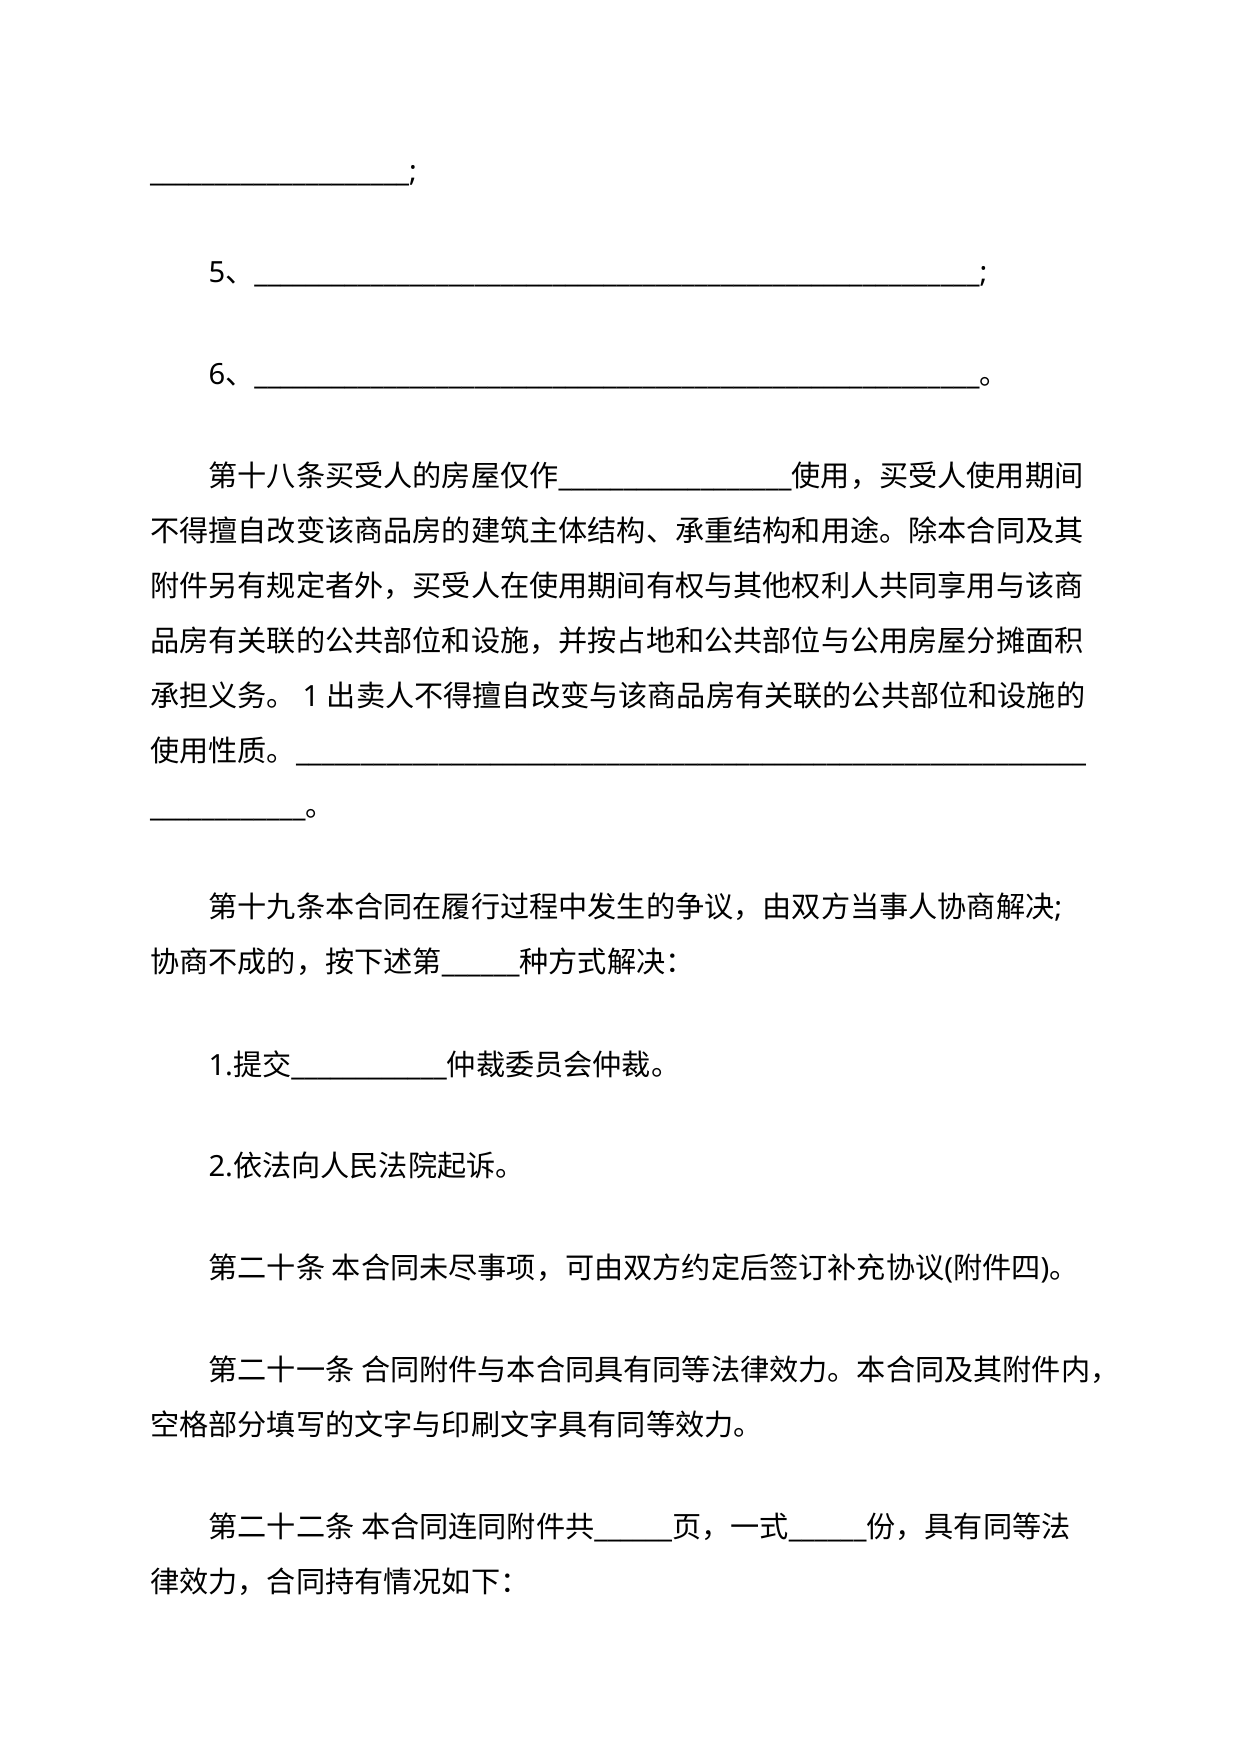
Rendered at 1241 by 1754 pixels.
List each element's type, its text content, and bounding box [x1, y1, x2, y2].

text 第十八条买受人的房屋仅作__________________使用，买受人使用期间不得擅自改变该商品房的建筑主体结构、承重结构和用途。除本合同及其附件另有规定者外，买受人在使用期间有权与其他权利人共同享用与该商品房有关联的公共部位和设施，并按占地和公共部位与公用房屋分摊面积承担义务。 1 出卖人不得擅自改变与该商品房有关联的公共部位和设施的使用性质。_________________________________________________________________________。 [150, 452, 1090, 824]
text 5、________________________________________________________; [150, 248, 1090, 291]
text 1.提交____________仲裁委员会仲裁。 [150, 1041, 1090, 1083]
text 第二十一条 合同附件与本合同具有同等法律效力。本合同及其附件内，空格部分填写的文字与印刷文字具有同等效力。 [150, 1347, 1090, 1444]
text 6、________________________________________________________。 [150, 350, 1090, 393]
text 第十九条本合同在履行过程中发生的争议，由双方当事人协商解决;协商不成的，按下述第______种方式解决： [150, 884, 1090, 981]
text 第二十条 本合同未尽事项，可由双方约定后签订补充协议(附件四)。 [150, 1245, 1090, 1287]
text 2.依法向人民法院起诉。 [150, 1143, 1090, 1185]
text 第二十二条 本合同连同附件共______页，一式______份，具有同等法律效力，合同持有情况如下： [150, 1504, 1090, 1601]
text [150, 150, 1090, 190]
